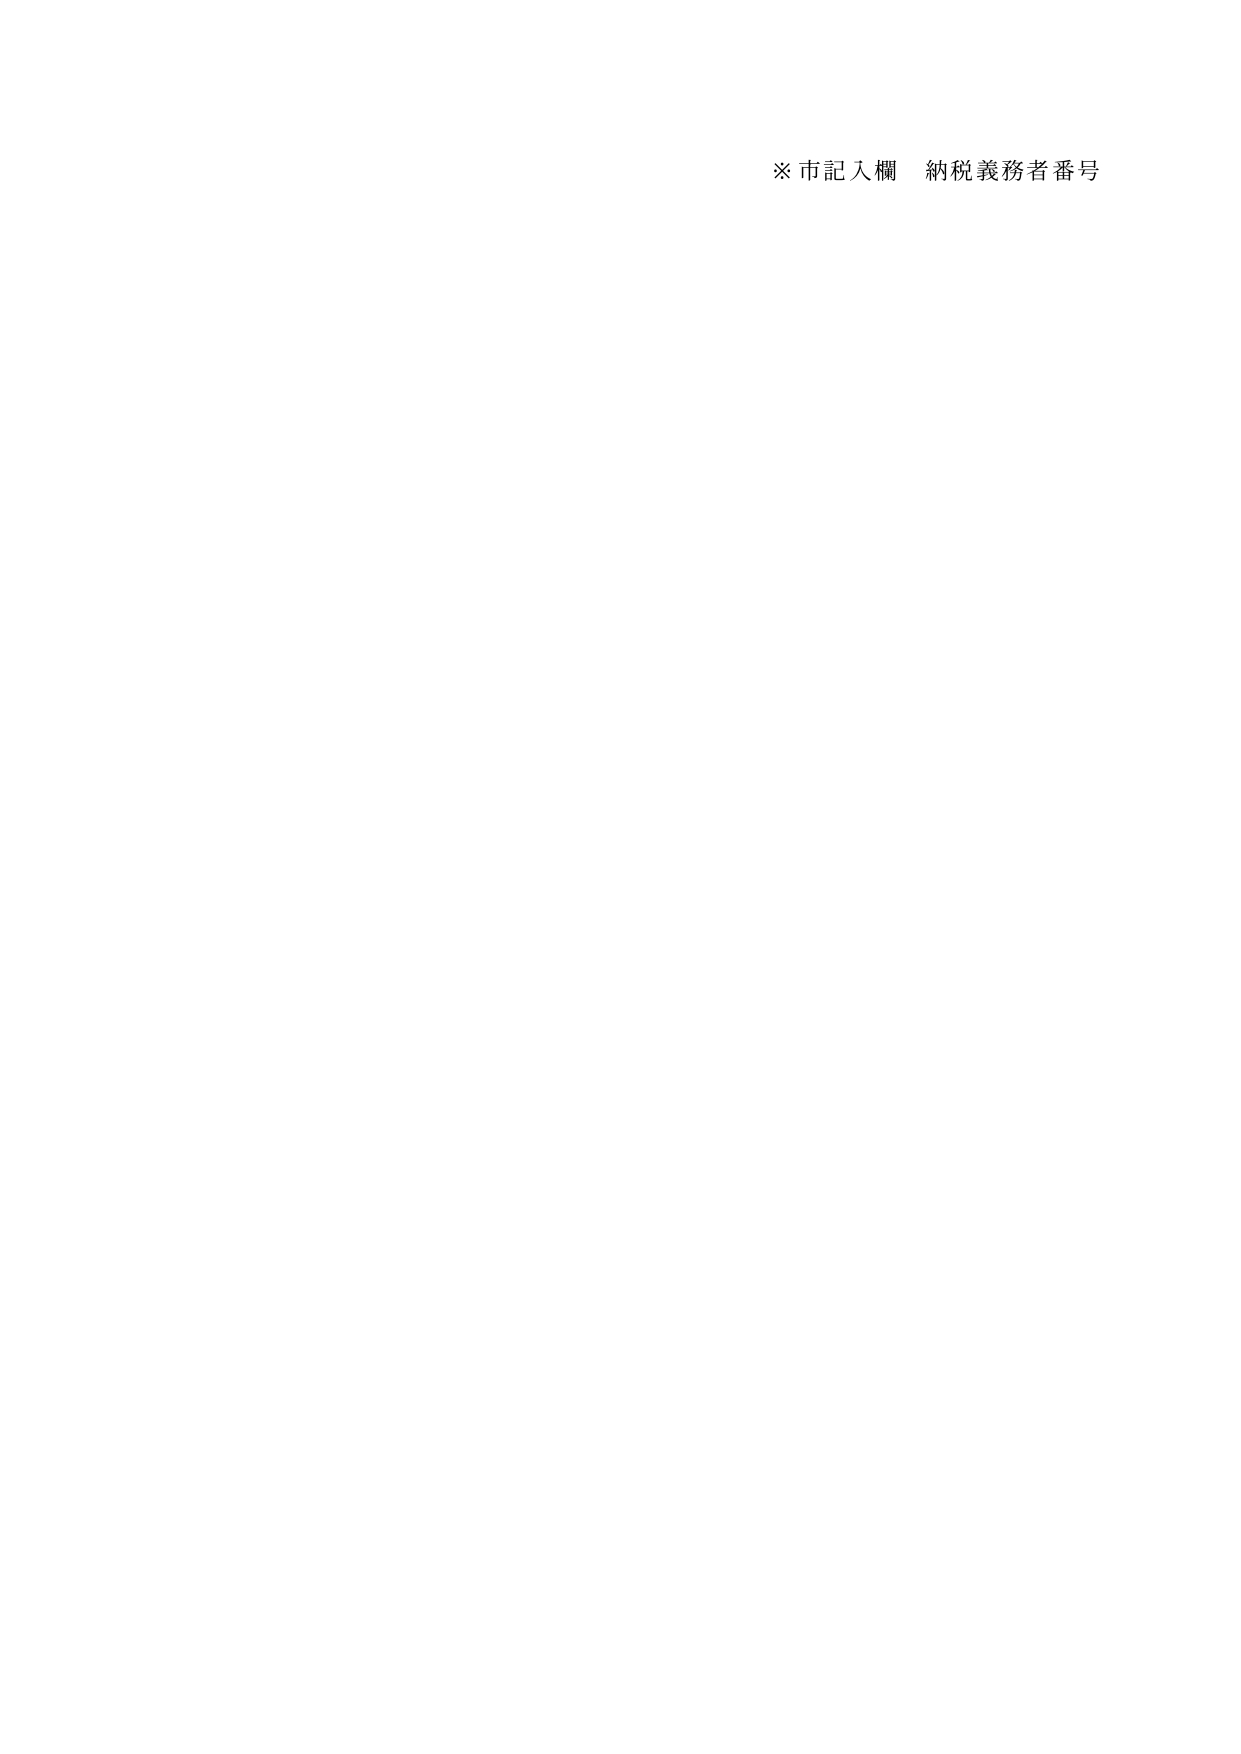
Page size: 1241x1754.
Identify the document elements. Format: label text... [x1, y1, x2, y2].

text ※市記入欄 納税義務者番号 [137, 149, 1103, 190]
